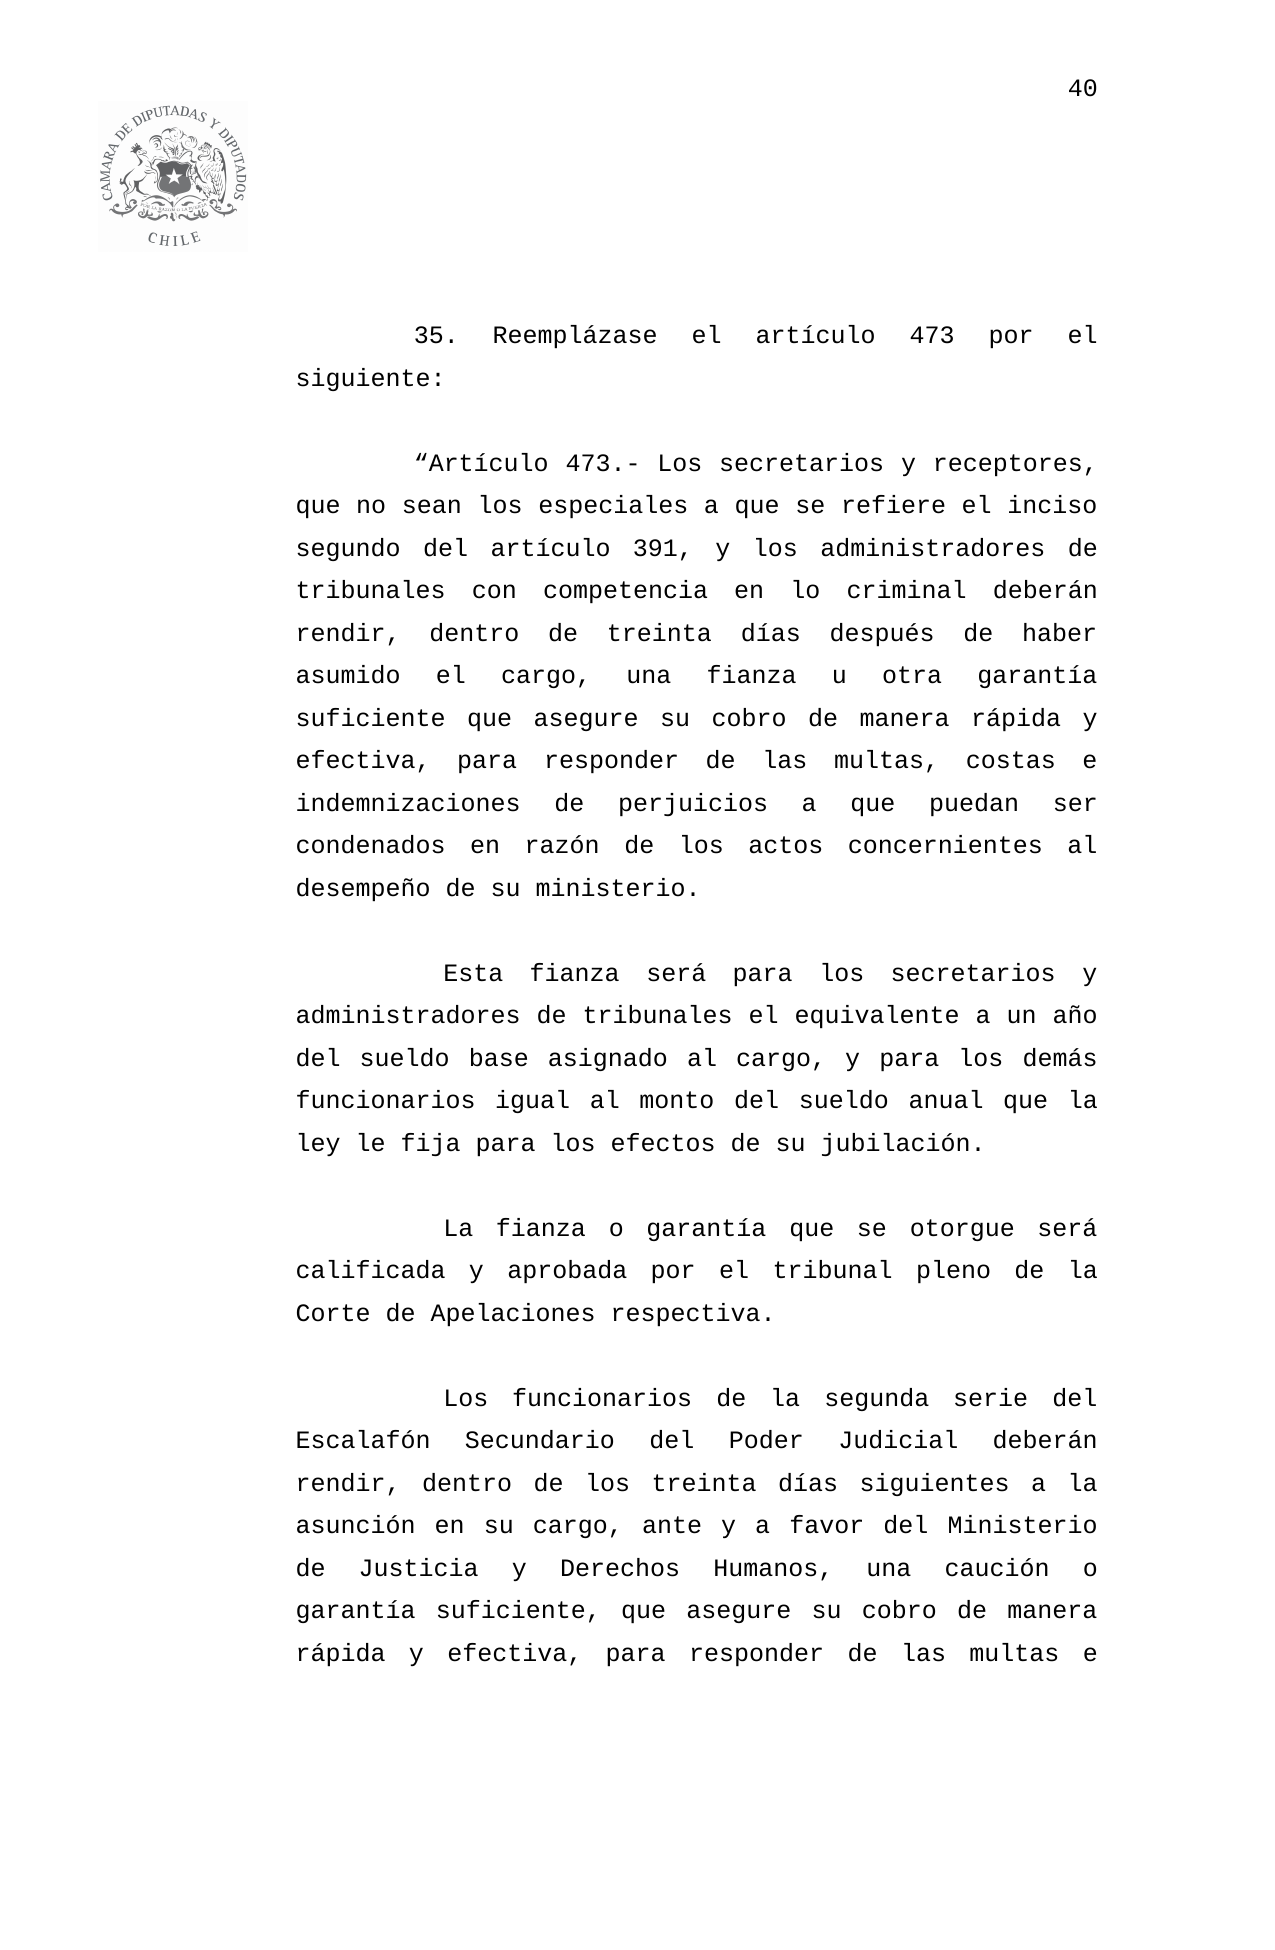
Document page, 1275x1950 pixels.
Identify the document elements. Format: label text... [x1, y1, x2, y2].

text “Artículo 473.- Los secretarios y receptores, que no sean los especiales a que se refiere el inciso segundo del artículo 391, y los administradores de tribunales con competencia en lo criminal deberán rendir, dentro de treinta días después de haber asumido el cargo, una fianza u otra garantía suficiente que asegure su cobro de manera rápida y efectiva, para responder de las multas, costas e indemnizaciones de perjuicios a que puedan ser condenados en razón de los actos concernientes al desempeño de su ministerio. [295, 451, 1098, 904]
picture [97, 101, 249, 252]
text La fianza o garantía que se otorgue será calificada y aprobada por el tribunal pleno de la Corte de Apelaciones respectiva. [295, 1216, 1098, 1329]
text Esta fianza será para los secretarios y administradores de tribunales el equivalente a un año del sueldo base asignado al cargo, y para los demás funcionarios igual al monto del sueldo anual que la ley le fija para los efectos de su jubilación. [295, 961, 1098, 1159]
text 35. Reemplázase el artículo 473 por el siguiente: [295, 323, 1098, 394]
